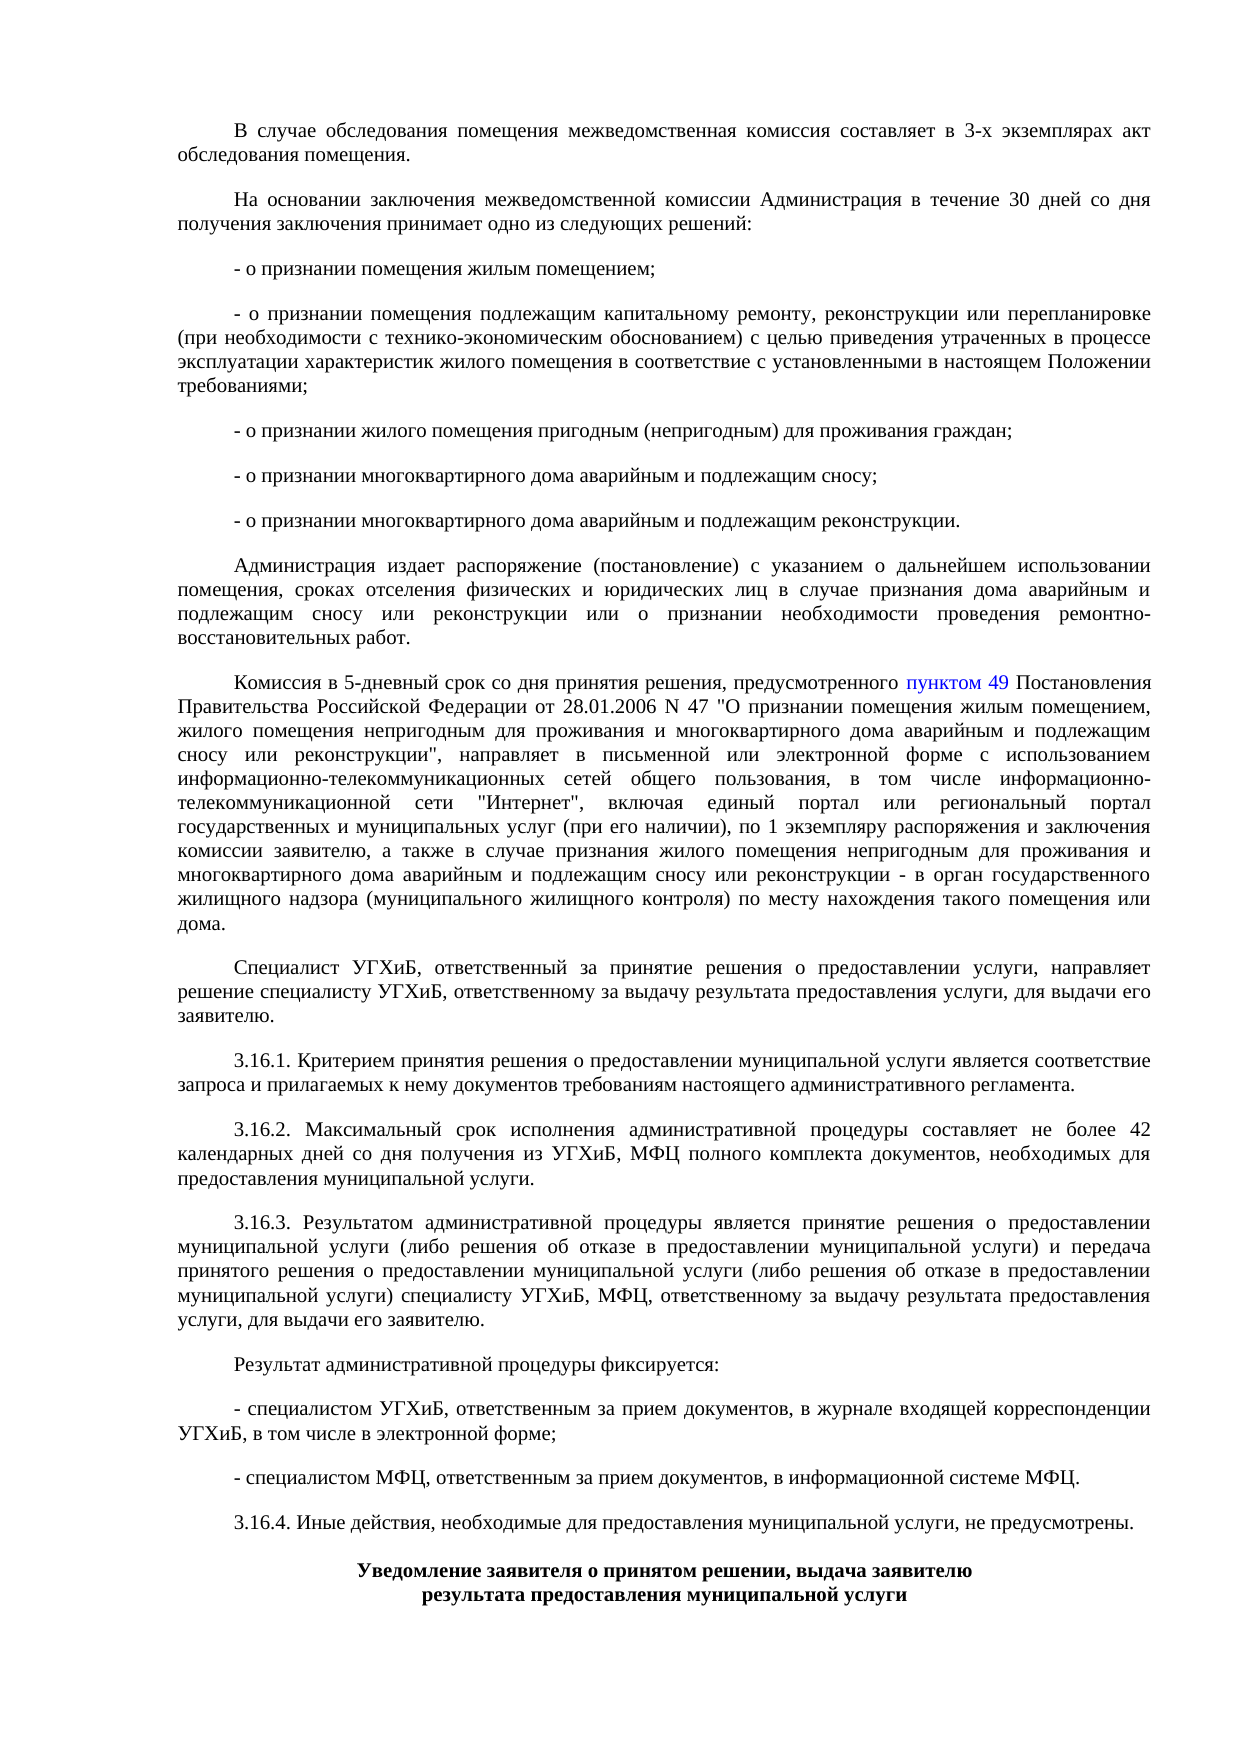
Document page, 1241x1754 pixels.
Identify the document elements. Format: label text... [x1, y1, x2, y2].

text Комиссия в 5-дневный срок со дня принятия решения, предусмотренного пунктом 49 Постановления Правительства Российской Федерации от 28.01.2006 N 47 "О признании помещения жилым помещением, жилого помещения непригодным для проживания и многоквартирного дома аварийным и подлежащим сносу или реконструкции", направляет в письменной или электронной форме с использованием информационно-телекоммуникационных сетей общего пользования, в том числе информационно-телекоммуникационной сети "Интернет", включая единый портал или региональный портал государственных и муниципальных услуг (при его наличии), по 1 экземпляру распоряжения и заключения комиссии заявителю, а также в случае признания жилого помещения непригодным для проживания и многоквартирного дома аварийным и подлежащим сносу или реконструкции - в орган государственного жилищного надзора (муниципального жилищного контроля) по месту нахождения такого помещения или дома. [177, 670, 1152, 934]
title Уведомление заявителя о принятом решении, выдача заявителю [177, 1558, 1152, 1582]
text - специалистом УГХиБ, ответственным за прием документов, в журнале входящей корреспонденции УГХиБ, в том числе в электронной форме; [177, 1396, 1152, 1444]
text - о признании многоквартирного дома аварийным и подлежащим реконструкции. [177, 508, 1152, 532]
text - о признании помещения подлежащим капитальному ремонту, реконструкции или перепланировке (при необходимости с технико-экономическим обоснованием) с целью приведения утраченных в процессе эксплуатации характеристик жилого помещения в соответствие с установленными в настоящем Положении требованиями; [177, 301, 1152, 397]
text Результат административной процедуры фиксируется: [177, 1351, 1152, 1376]
text На основании заключения межведомственной комиссии Администрация в течение 30 дней со дня получения заключения принимает одно из следующих решений: [177, 187, 1152, 235]
text 3.16.1. Критерием принятия решения о предоставлении муниципальной услуги является соответствие запроса и прилагаемых к нему документов требованиям настоящего административного регламента. [177, 1048, 1152, 1096]
text 3.16.4. Иные действия, необходимые для предоставления муниципальной услуги, не предусмотрены. [177, 1510, 1152, 1534]
text - специалистом МФЦ, ответственным за прием документов, в информационной системе МФЦ. [177, 1465, 1152, 1489]
text - о признании помещения жилым помещением; [177, 256, 1152, 280]
text В случае обследования помещения межведомственная комиссия составляет в 3-х экземплярах акт обследования помещения. [177, 118, 1152, 166]
text 3.16.3. Результатом административной процедуры является принятие решения о предоставлении муниципальной услуги (либо решения об отказе в предоставлении муниципальной услуги) и передача принятого решения о предоставлении муниципальной услуги (либо решения об отказе в предоставлении муниципальной услуги) специалисту УГХиБ, МФЦ, ответственному за выдачу результата предоставления услуги, для выдачи его заявителю. [177, 1210, 1152, 1331]
text 3.16.2. Максимальный срок исполнения административной процедуры составляет не более 42 календарных дней со дня получения из УГХиБ, МФЦ полного комплекта документов, необходимых для предоставления муниципальной услуги. [177, 1117, 1152, 1189]
text - о признании жилого помещения пригодным (непригодным) для проживания граждан; [177, 418, 1152, 442]
text Специалист УГХиБ, ответственный за принятие решения о предоставлении услуги, направляет решение специалисту УГХиБ, ответственному за выдачу результата предоставления услуги, для выдачи его заявителю. [177, 955, 1152, 1027]
title результата предоставления муниципальной услуги [177, 1582, 1152, 1606]
text Администрация издает распоряжение (постановление) с указанием о дальнейшем использовании помещения, сроках отселения физических и юридических лиц в случае признания дома аварийным и подлежащим сносу или реконструкции или о признании необходимости проведения ремонтно-восстановительных работ. [177, 553, 1152, 649]
text - о признании многоквартирного дома аварийным и подлежащим сносу; [177, 463, 1152, 487]
